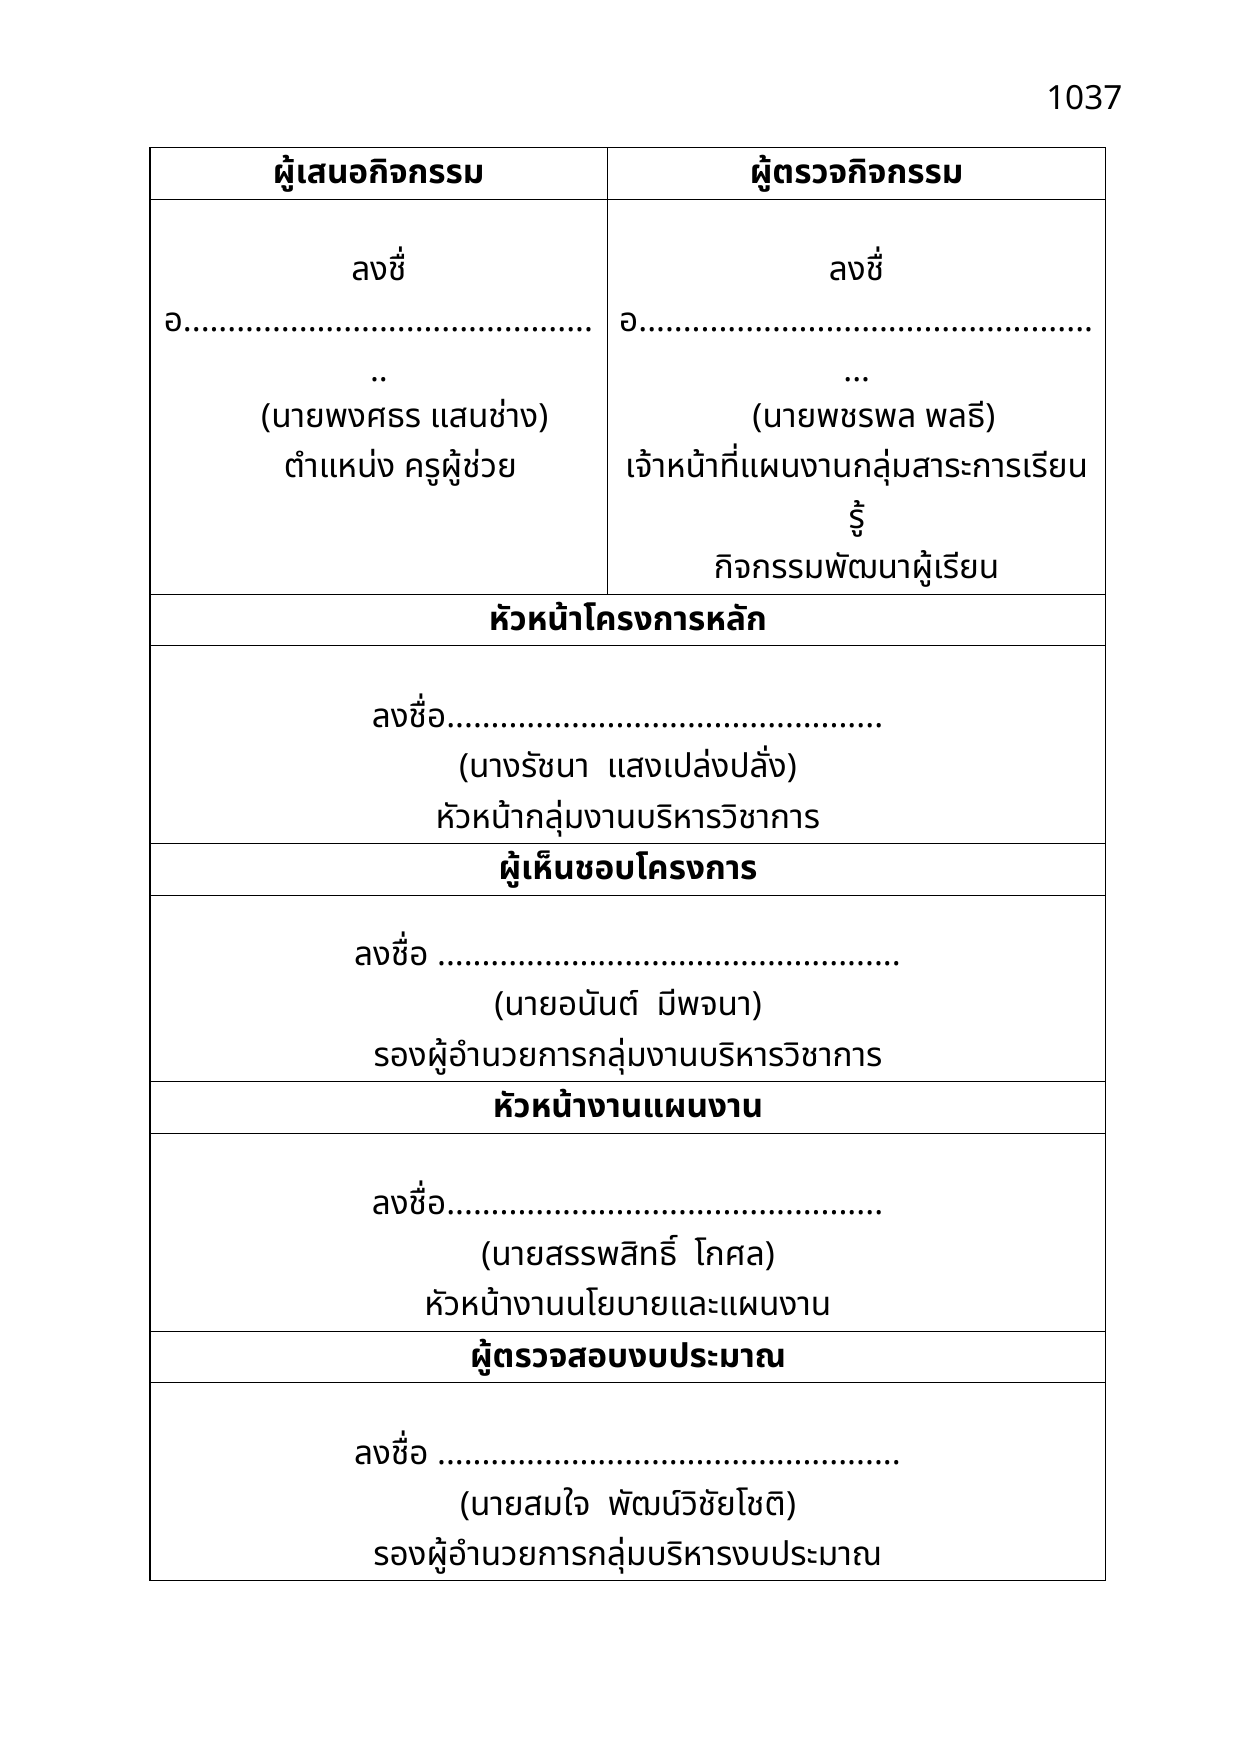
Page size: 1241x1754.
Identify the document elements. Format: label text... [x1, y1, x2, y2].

table_cell ผู้เห็นชอบโครงการ [151, 844, 1105, 894]
table_cell ลงชื่อ................................................. (นายสรรพสิทธิ์ โกศล) หัวหน้างานนโยบายและแผนงาน [151, 1134, 1105, 1331]
table_cell ลงชื่อ .................................................... (นายอนันต์ มีพจนา) รองผู้อำนวยการกลุ่มงานบริหารวิชาการ [151, 896, 1105, 1081]
table_cell หัวหน้าโครงการหลัก [151, 595, 1105, 645]
table_cell ลงชื่อ .................................................... (นายสมใจ พัฒน์วิชัยโชติ) รองผู้อำนวยการกลุ่มบริหารงบประมาณ [151, 1383, 1105, 1580]
table_cell ลงชื่อ................................................. (นางรัชนา แสงเปล่งปลั่ง) หัวหน้ากลุ่มงานบริหารวิชาการ [151, 646, 1105, 843]
table_cell ลงชื่อ................................................ (นายพงศธร แสนช่าง) ตำแหน่ง ครูผู้ช่วย [151, 200, 607, 593]
table_header ผู้ตรวจกิจกรรม [608, 148, 1105, 199]
table_header ผู้เสนอกิจกรรม [151, 148, 607, 199]
table_cell ผู้ตรวจสอบงบประมาณ [151, 1332, 1105, 1382]
table_cell ลงชื่อ...................................................... (นายพชรพล พลธี) เจ้าหน้าที่แผนงานกลุ่มสาระการเรียนรู้ กิจกรรมพัฒนาผู้เรียน [608, 200, 1105, 593]
table_cell หัวหน้างานแผนงาน [151, 1082, 1105, 1133]
